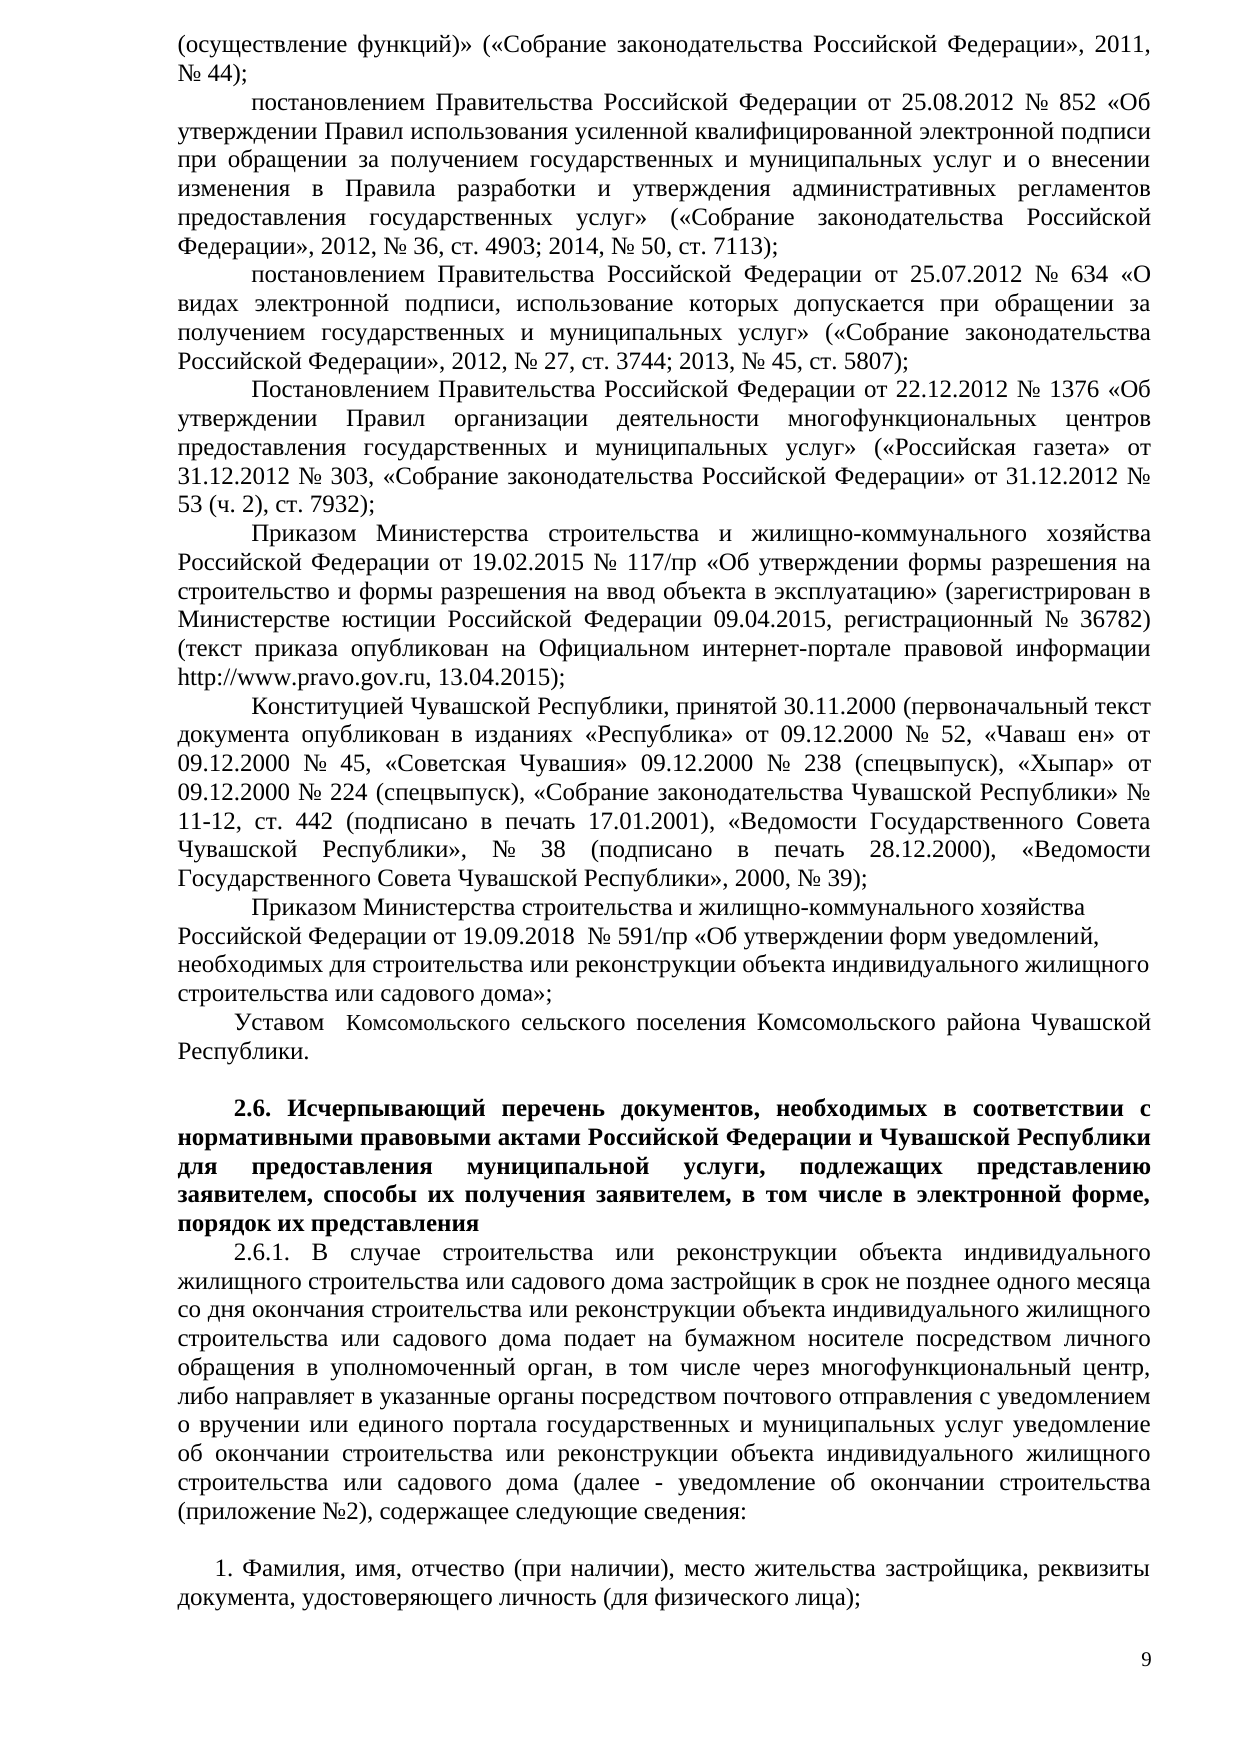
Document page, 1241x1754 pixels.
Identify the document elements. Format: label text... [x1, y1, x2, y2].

text 1. Фамилия, имя, отчество (при наличии), место жительства застройщика, реквизиты документа, удостоверяющего личность (для физического лица); [177, 1553, 1152, 1611]
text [177, 29, 1152, 87]
text постановлением Правительства Российской Федерации от 25.07.2012 № 634 «О видах электронной подписи, использование которых допускается при обращении за получением государственных и муниципальных услуг» («Собрание законодательства Российской Федерации», 2012, № 27, ст. 3744; 2013, № 45, ст. 5807); [177, 259, 1152, 374]
text Конституцией Чувашской Республики, принятой 30.11.2000 (первоначальный текст документа опубликован в изданиях «Республика» от 09.12.2000 № 52, «Чаваш ен» от 09.12.2000 № 45, «Советская Чувашия» 09.12.2000 № 238 (спецвыпуск), «Хыпар» от 09.12.2000 № 224 (спецвыпуск), «Собрание законодательства Чувашской Республики» № 11-12, ст. 442 (подписано в печать 17.01.2001), «Ведомости Государственного Совета Чувашской Республики», № 38 (подписано в печать 28.12.2000), «Ведомости Государственного Совета Чувашской Республики», 2000, № 39); [177, 691, 1152, 892]
text 2.6.1. В случае строительства или реконструкции объекта индивидуального жилищного строительства или садового дома застройщик в срок не позднее одного месяца со дня окончания строительства или реконструкции объекта индивидуального жилищного строительства или садового дома подает на бумажном носителе посредством личного обращения в уполномоченный орган, в том числе через многофункциональный центр, либо направляет в указанные органы посредством почтового отправления с уведомлением о вручении или единого портала государственных и муниципальных услуг уведомление об окончании строительства или реконструкции объекта индивидуального жилищного строительства или садового дома (далее - уведомление об окончании строительства (приложение №2), содержащее следующие сведения: [177, 1237, 1152, 1524]
text постановлением Правительства Российской Федерации от 25.08.2012 № 852 «Об утверждении Правил использования усиленной квалифицированной электронной подписи при обращении за получением государственных и муниципальных услуг и о внесении изменения в Правила разработки и утверждения административных регламентов предоставления государственных услуг» («Собрание законодательства Российской Федерации», 2012, № 36, ст. 4903; 2014, № 50, ст. 7113); [177, 87, 1152, 259]
text 2.6. Исчерпывающий перечень документов, необходимых в соответствии с нормативными правовыми актами Российской Федерации и Чувашской Республики для предоставления муниципальной услуги, подлежащих представлению заявителем, способы их получения заявителем, в том числе в электронной форме, порядок их представления [177, 1093, 1152, 1237]
text Уставом Комсомольского сельского поселения Комсомольского района Чувашской Республики. [177, 1007, 1152, 1064]
text Приказом Министерства строительства и жилищно-коммунального хозяйства Российской Федерации от 19.02.2015 № 117/пр «Об утверждении формы разрешения на строительство и формы разрешения на ввод объекта в эксплуатацию» (зарегистрирован в Министерстве юстиции Российской Федерации 09.04.2015, регистрационный № 36782) (текст приказа опубликован на Официальном интернет-портале правовой информации http://www.pravo.gov.ru, 13.04.2015); [177, 518, 1152, 691]
text Постановлением Правительства Российской Федерации от 22.12.2012 № 1376 «Об утверждении Правил организации деятельности многофункциональных центров предоставления государственных и муниципальных услуг» («Российская газета» от 31.12.2012 № 303, «Собрание законодательства Российской Федерации» от 31.12.2012 № 53 (ч. 2), ст. 7932); [177, 374, 1152, 518]
text Приказом Министерства строительства и жилищно-коммунального хозяйства Российской Федерации от 19.09.2018 № 591/пр «Об утверждении форм уведомлений, необходимых для строительства или реконструкции объекта индивидуального жилищного строительства или садового дома»; [177, 892, 1152, 1007]
